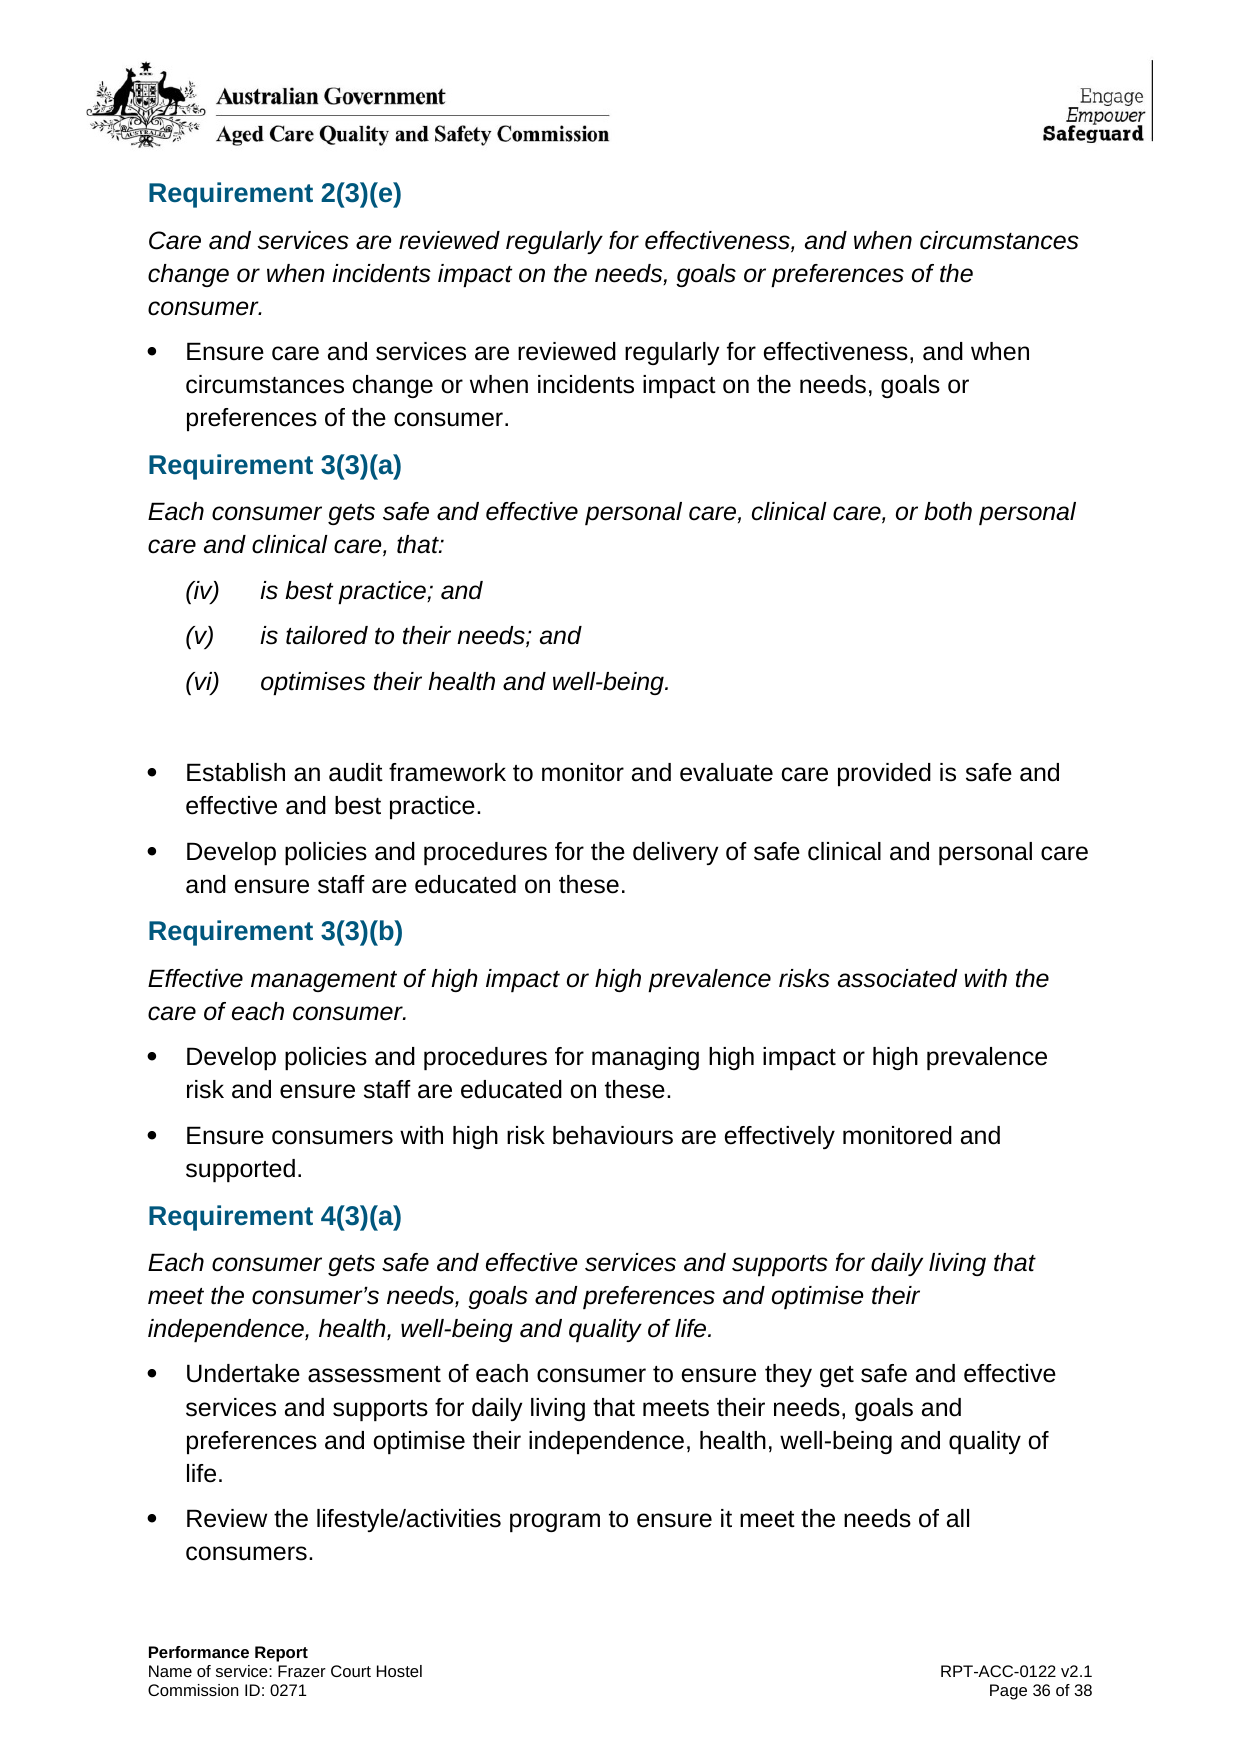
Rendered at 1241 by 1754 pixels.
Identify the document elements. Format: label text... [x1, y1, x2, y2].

list Ensure consumers with high risk behaviours are effectively monitored and supported. [148, 1121, 1092, 1183]
text Each consumer gets safe and effective services and supports for daily living that meet the consumer’s needs, goals and preferences and optimise their independence, health, well-being and quality of life. [148, 1248, 1092, 1343]
subtitle Requirement 2(3)(e) [148, 177, 1092, 208]
list is tailored to their needs; and [185, 621, 1092, 650]
text Care and services are reviewed regularly for effectiveness, and when circumstances change or when incidents impact on the needs, goals or preferences of the consumer. [148, 226, 1092, 320]
text Requirement 4(3)(a) [148, 1199, 1092, 1231]
list Develop policies and procedures for the delivery of safe clinical and personal care and ensure staff are educated on these. [148, 837, 1092, 898]
list Undertake assessment of each consumer to ensure they get safe and effective services and supports for daily living that meets their needs, goals and preferences and optimise their independence, health, well-being and quality of life. [148, 1359, 1092, 1487]
text Each consumer gets safe and effective personal care, clinical care, or both personal care and clinical care, that: [148, 497, 1092, 559]
list optimises their health and well-being. [185, 667, 1092, 696]
text Effective management of high impact or high prevalence risks associated with the care of each consumer. [148, 964, 1092, 1025]
list Review the lifestyle/activities program to ensure it meet the needs of all consumers. [148, 1504, 1092, 1566]
picture [0, 0, 1241, 169]
subtitle Requirement 3(3)(a) [148, 449, 1092, 480]
subtitle Requirement 3(3)(b) [148, 915, 1092, 946]
list is best practice; and [185, 576, 1092, 604]
list Ensure care and services are reviewed regularly for effectiveness, and when circumstances change or when incidents impact on the needs, goals or preferences of the consumer. [148, 337, 1092, 432]
list Develop policies and procedures for managing high impact or high prevalence risk and ensure staff are educated on these. [148, 1042, 1092, 1104]
list Establish an audit framework to monitor and evaluate care provided is safe and effective and best practice. [148, 758, 1092, 820]
